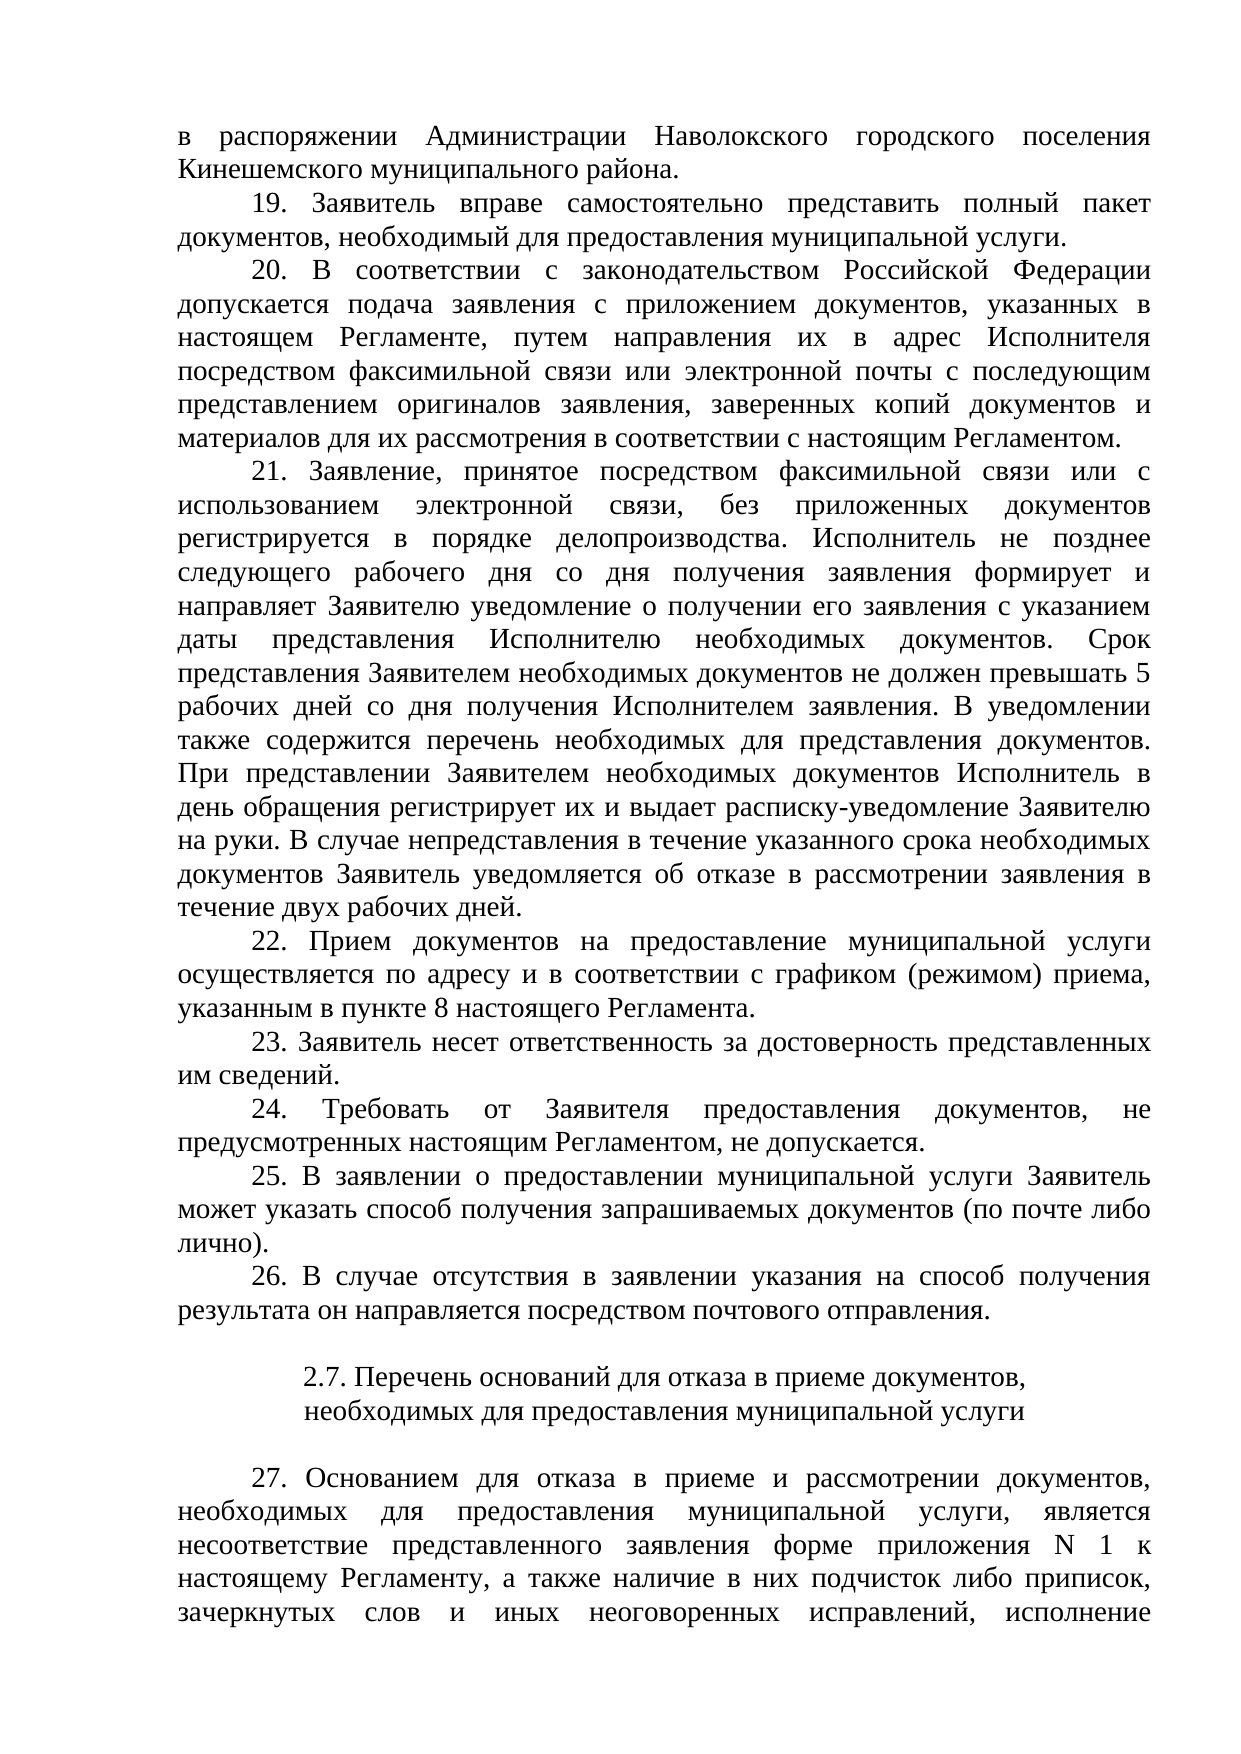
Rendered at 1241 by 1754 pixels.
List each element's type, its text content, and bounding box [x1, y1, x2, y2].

text 23. Заявитель несет ответственность за достоверность представленных им сведений. [177, 1024, 1152, 1091]
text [177, 118, 1152, 185]
text 20. В соответствии с законодательством Российской Федерации допускается подача заявления с приложением документов, указанных в настоящем Регламенте, путем направления их в адрес Исполнителя посредством факсимильной связи или электронной почты с последующим представлением оригиналов заявления, заверенных копий документов и материалов для их рассмотрения в соответствии с настоящим Регламентом. [177, 252, 1152, 453]
text 24. Требовать от Заявителя предоставления документов, не предусмотренных настоящим Регламентом, не допускается. [177, 1091, 1152, 1158]
text 26. В случае отсутствия в заявлении указания на способ получения результата он направляется посредством почтового отправления. [177, 1258, 1152, 1326]
text 2.7. Перечень оснований для отказа в приеме документов, [177, 1359, 1152, 1393]
text необходимых для предоставления муниципальной услуги [177, 1393, 1152, 1426]
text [177, 1460, 1152, 1627]
text 25. В заявлении о предоставлении муниципальной услуги Заявитель может указать способ получения запрашиваемых документов (по почте либо лично). [177, 1158, 1152, 1258]
text 21. Заявление, принятое посредством факсимильной связи или с использованием электронной связи, без приложенных документов регистрируется в порядке делопроизводства. Исполнитель не позднее следующего рабочего дня со дня получения заявления формирует и направляет Заявителю уведомление о получении его заявления с указанием даты представления Исполнителю необходимых документов. Срок представления Заявителем необходимых документов не должен превышать 5 рабочих дней со дня получения Исполнителем заявления. В уведомлении также содержится перечень необходимых для представления документов. При представлении Заявителем необходимых документов Исполнитель в день обращения регистрирует их и выдает расписку-уведомление Заявителю на руки. В случае непредставления в течение указанного срока необходимых документов Заявитель уведомляется об отказе в рассмотрении заявления в течение двух рабочих дней. [177, 453, 1152, 923]
text 19. Заявитель вправе самостоятельно представить полный пакет документов, необходимый для предоставления муниципальной услуги. [177, 185, 1152, 252]
text 22. Прием документов на предоставление муниципальной услуги осуществляется по адресу и в соответствии с графиком (режимом) приема, указанным в пункте 8 настоящего Регламента. [177, 923, 1152, 1024]
